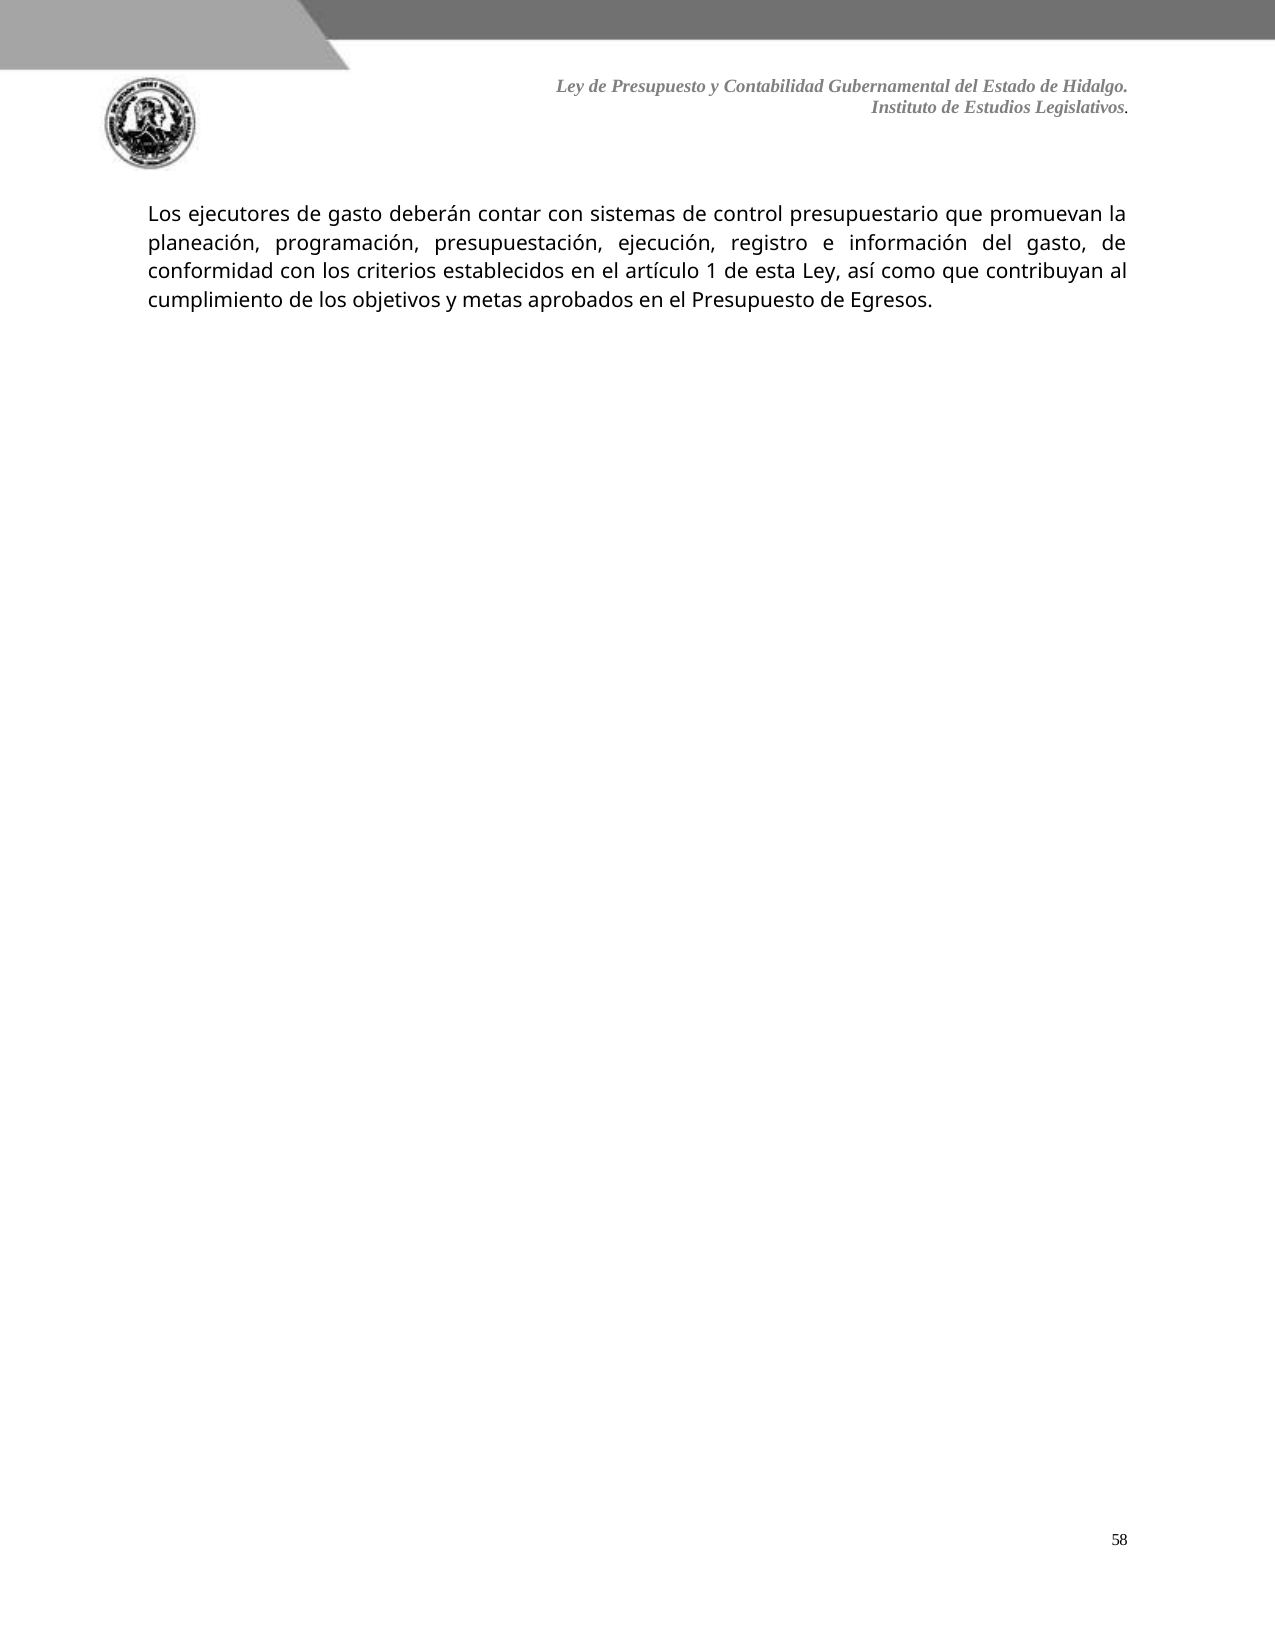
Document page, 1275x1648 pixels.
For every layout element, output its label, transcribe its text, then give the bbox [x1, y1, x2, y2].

picture [0, 0, 1275, 171]
text Los ejecutores de gasto deberán contar con sistemas de control presupuestario que promuevan la planeación, programación, presupuestación, ejecución, registro e información del gasto, de conformidad con los criterios establecidos en el artículo 1 de esta Ley, así como que contribuyan al cumplimiento de los objetivos y metas aprobados en el Presupuesto de Egresos. [148, 199, 1127, 313]
